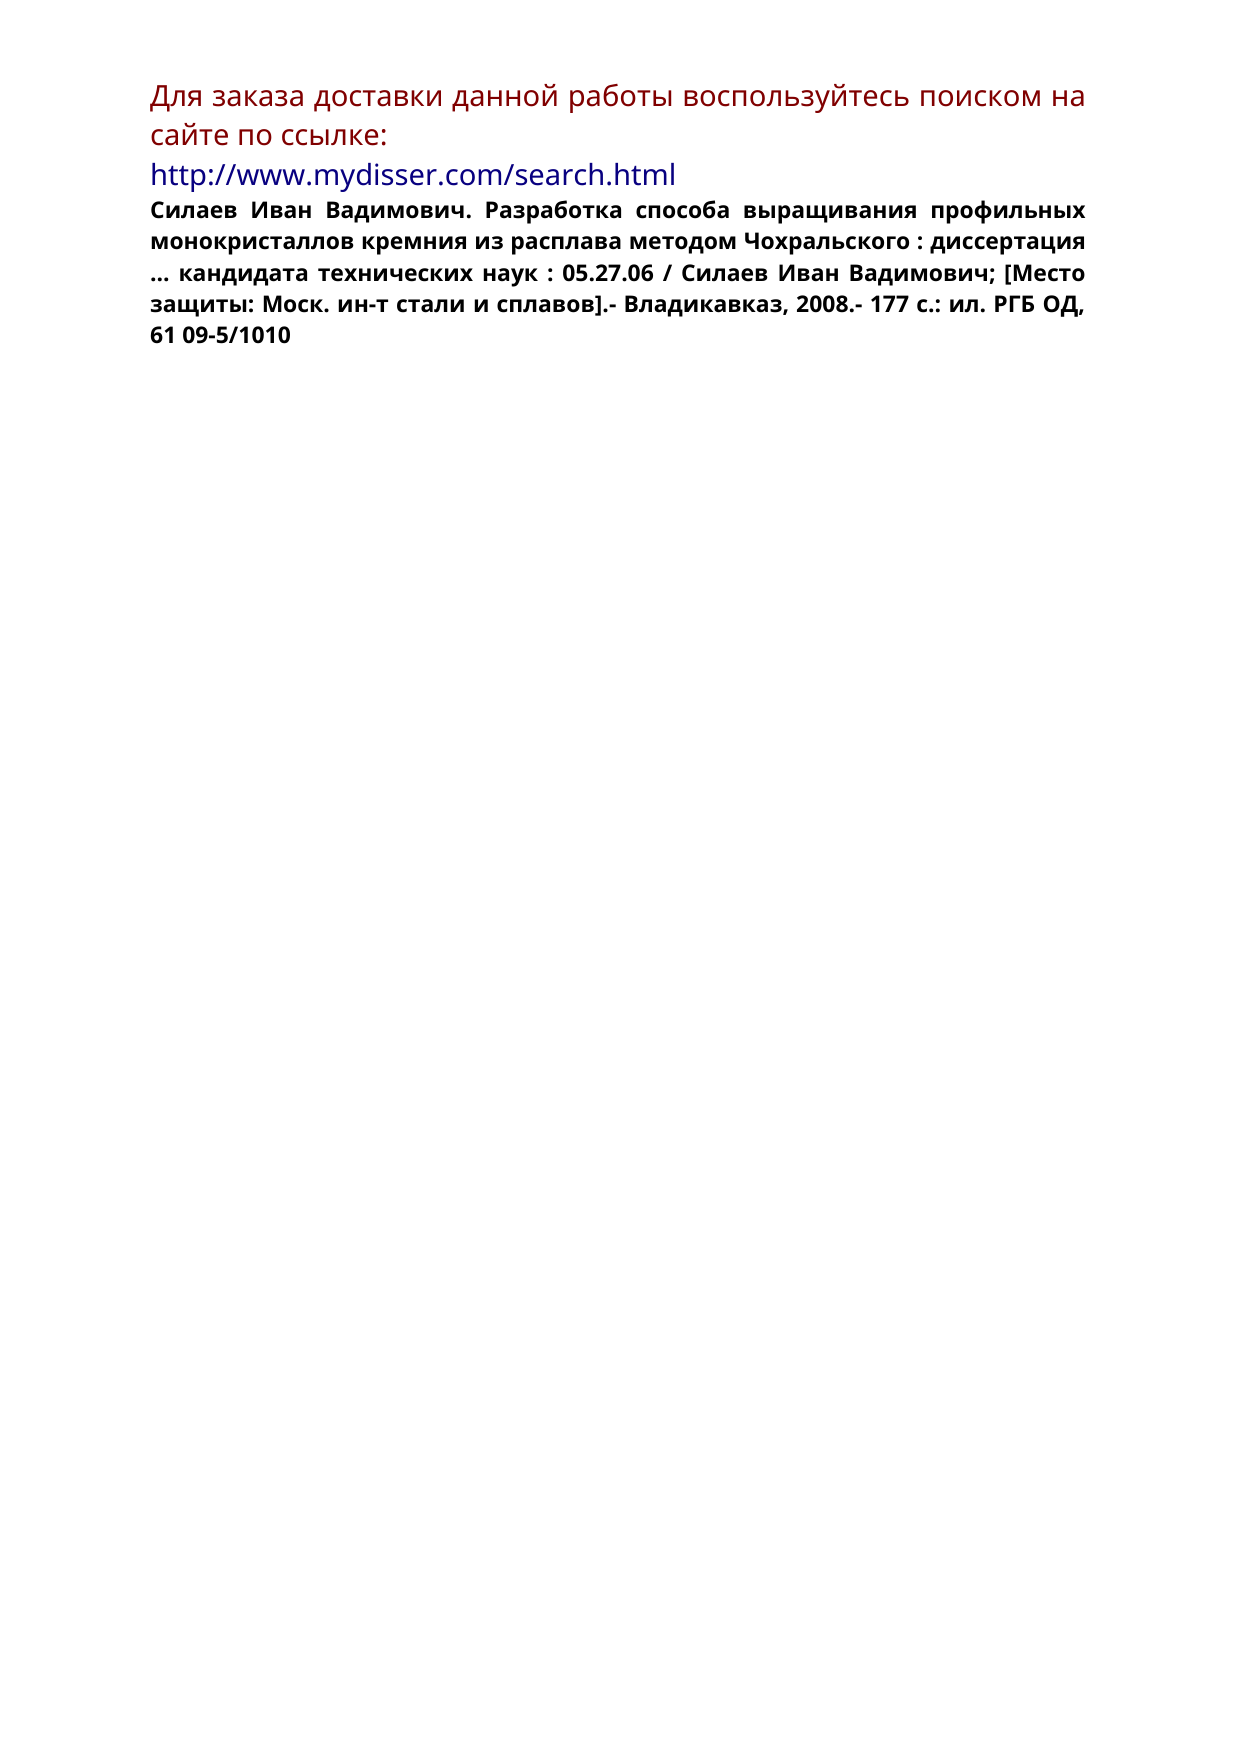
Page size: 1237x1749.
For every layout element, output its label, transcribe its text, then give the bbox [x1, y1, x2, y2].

text Силаев Иван Вадимович. Разработка способа выращивания профильных монокристаллов кремния из расплава методом Чохральского : диссертация ... кандидата технических наук : 05.27.06 / Силаев Иван Вадимович; [Место защиты: Моск. ин-т стали и сплавов].- Владикавказ, 2008.- 177 с.: ил. РГБ ОД, 61 09-5/1010 [150, 194, 1086, 350]
